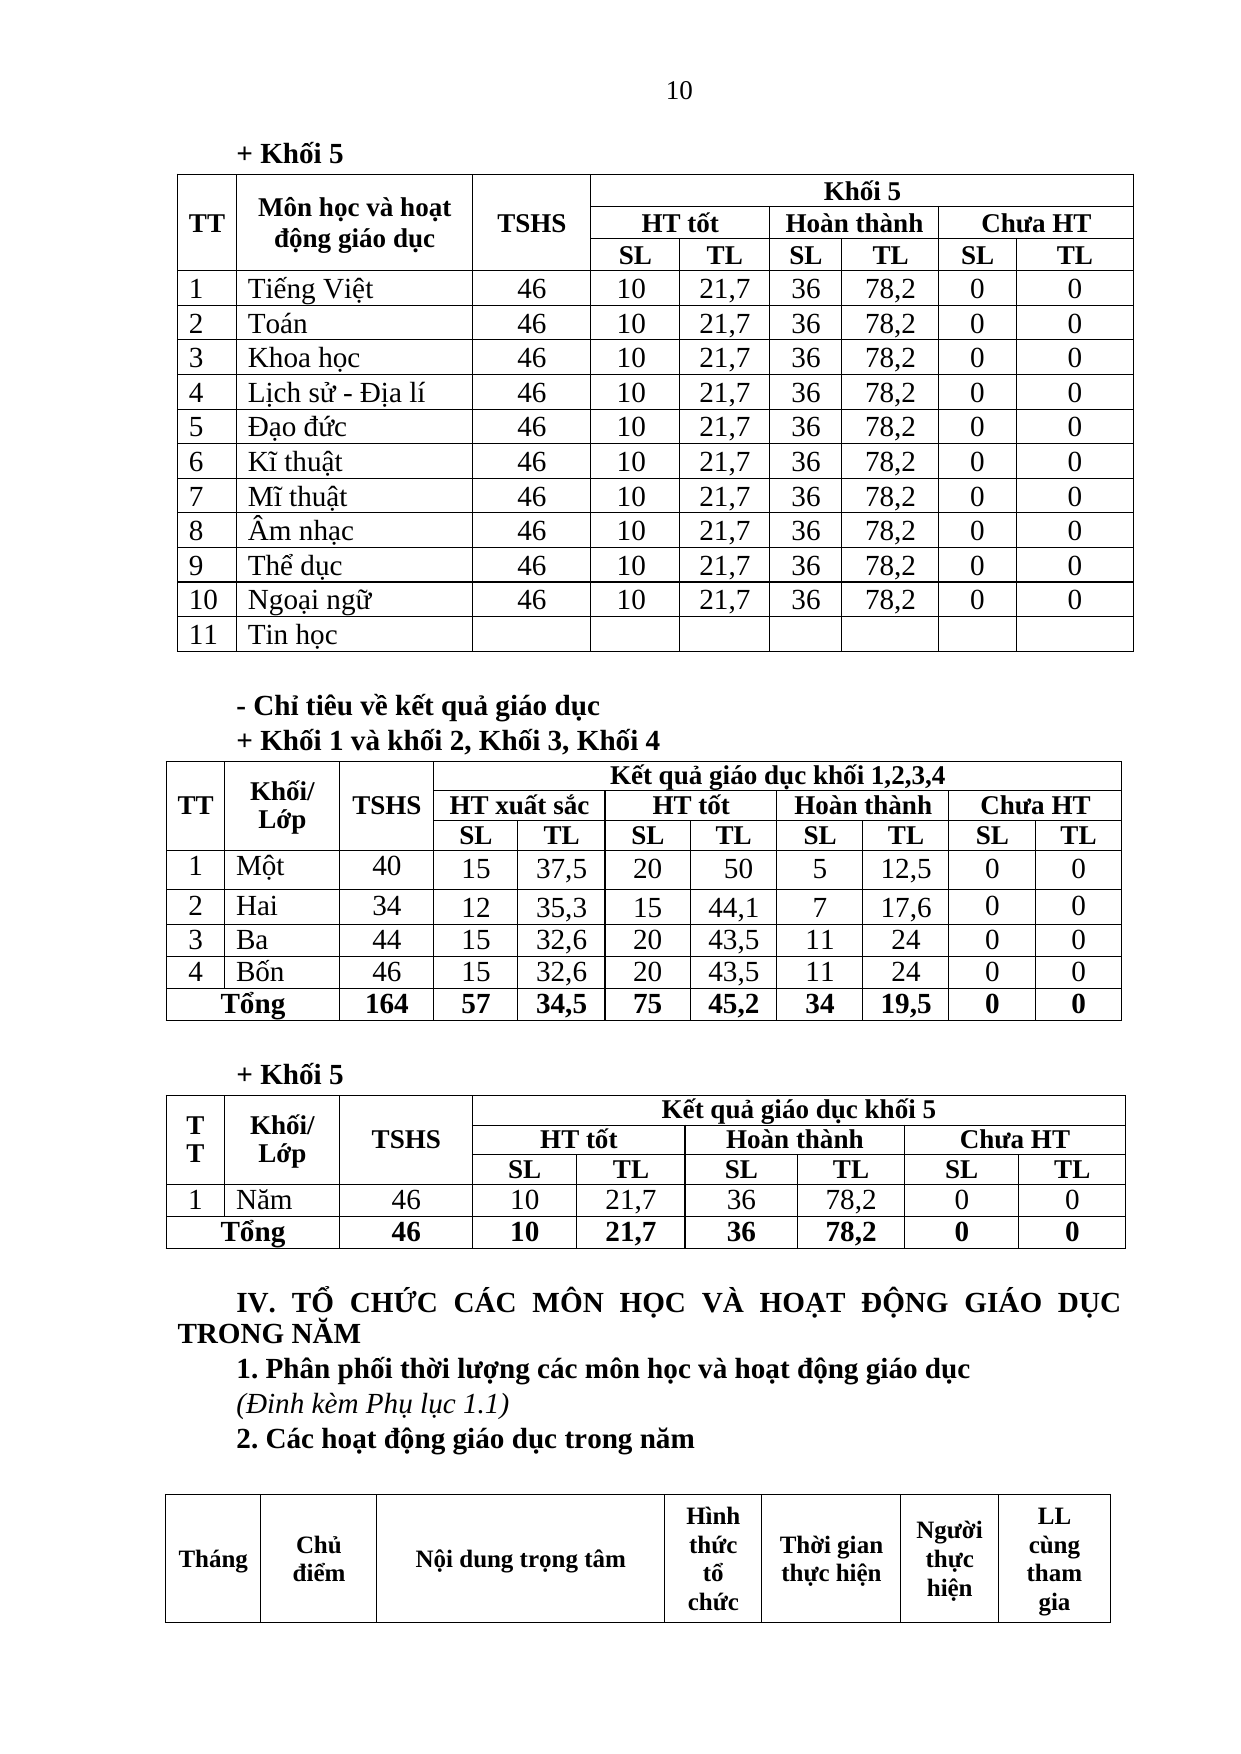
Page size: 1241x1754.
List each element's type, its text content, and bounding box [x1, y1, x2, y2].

table_cell 10 [473, 1217, 576, 1248]
table_header Nội dung trọng tâm [377, 1495, 664, 1622]
table_cell 37,5 [518, 851, 604, 889]
table_cell 21,7 [680, 410, 769, 443]
table_cell 15 [606, 890, 690, 924]
table_cell 0 [1036, 851, 1121, 889]
table_cell Đạo đức [237, 410, 472, 443]
table_cell 36 [686, 1217, 797, 1248]
table_cell 36 [770, 548, 841, 581]
table_cell 21,7 [577, 1217, 684, 1248]
table_cell 0 [1017, 444, 1133, 478]
table_cell 5 [777, 851, 862, 889]
table_cell SL [473, 1155, 576, 1184]
table_header TT [167, 1096, 224, 1184]
table_cell 10 [591, 306, 679, 339]
table_cell 78,2 [842, 271, 938, 305]
table_cell 0 [1036, 957, 1121, 988]
table_cell 78,2 [842, 583, 938, 616]
table_cell 32,6 [518, 925, 604, 956]
table_cell 21,7 [680, 375, 769, 408]
table_cell 0 [1017, 271, 1133, 305]
table_cell TL [518, 821, 604, 850]
table_cell 34 [340, 890, 433, 924]
table_cell 0 [1017, 375, 1133, 408]
table_cell 21,7 [680, 306, 769, 339]
table_cell 10 [591, 548, 679, 581]
table_cell 0 [1036, 890, 1121, 924]
table_cell 0 [949, 957, 1035, 988]
table_header Kết quả giáo dục khối 1,2,3,4 [434, 762, 1121, 790]
table_cell 1 [167, 851, 224, 889]
table_cell [770, 617, 841, 651]
table_cell 0 [1036, 925, 1121, 956]
table_cell Khoa học [237, 340, 472, 374]
table_cell [473, 617, 590, 651]
table_cell 34 [777, 989, 862, 1019]
table_cell 46 [473, 444, 590, 478]
table_cell 36 [770, 375, 841, 408]
table_header Khối/ Lớp [225, 1096, 339, 1184]
table_cell 12 [434, 890, 517, 924]
table_cell Hai [225, 890, 339, 924]
table_cell 0 [949, 890, 1035, 924]
table_cell 36 [770, 513, 841, 547]
table_cell 0 [1017, 513, 1133, 547]
table_cell 20 [606, 925, 690, 956]
table_cell 0 [939, 375, 1016, 408]
table_cell 11 [777, 957, 862, 988]
table_cell 0 [1017, 548, 1133, 581]
text 1. Phân phối thời lượng các môn học và hoạt động giáo dục [177, 1354, 1122, 1384]
table_cell 10 [591, 513, 679, 547]
table_cell TL [863, 821, 948, 850]
table_cell 21,7 [680, 340, 769, 374]
table_cell 0 [949, 925, 1035, 956]
table_cell Ngoại ngữ [237, 583, 472, 616]
table_cell 43,5 [691, 957, 776, 988]
table_cell Ba [225, 925, 339, 956]
table_header Kết quả giáo dục khối 5 [473, 1096, 1125, 1124]
table_cell 45,2 [691, 989, 776, 1019]
table_cell 12,5 [863, 851, 948, 889]
table_cell Âm nhạc [237, 513, 472, 547]
table_header TT [178, 175, 236, 270]
text IV. TỔ CHỨC CÁC MÔN HỌC VÀ HOẠT ĐỘNG GIÁO DỤC TRONG NĂM [177, 1288, 1122, 1349]
table_cell 0 [1017, 340, 1133, 374]
table_cell 44 [340, 925, 433, 956]
table_cell SL [777, 821, 862, 850]
table_cell 1 [167, 1185, 224, 1216]
table_cell 36 [770, 271, 841, 305]
table_cell 21,7 [680, 513, 769, 547]
table_cell 36 [770, 340, 841, 374]
table_cell 46 [473, 375, 590, 408]
table_cell 21,7 [680, 548, 769, 581]
text (Đinh kèm Phụ lục 1.1) [177, 1389, 1122, 1419]
table_header Khối/ Lớp [225, 762, 339, 850]
table_cell SL [591, 239, 679, 270]
table_cell 78,2 [842, 306, 938, 339]
table_cell SL [939, 239, 1016, 270]
table_cell 32,6 [518, 957, 604, 988]
table_cell [680, 617, 769, 651]
table_cell 20 [606, 957, 690, 988]
table_cell 19,5 [863, 989, 948, 1019]
table_cell Toán [237, 306, 472, 339]
table_cell 10 [591, 340, 679, 374]
table_cell 24 [863, 957, 948, 988]
table_cell 21,7 [680, 479, 769, 512]
text 2. Các hoạt động giáo dục trong năm [177, 1424, 1122, 1454]
table_cell 3 [167, 925, 224, 956]
table_cell 46 [473, 271, 590, 305]
table_cell SL [905, 1155, 1018, 1184]
table_cell Hoàn thành [686, 1126, 904, 1154]
text + Khối 5 [177, 1060, 1122, 1091]
table_cell 36 [686, 1185, 797, 1216]
table_cell TL [1036, 821, 1121, 850]
table_header Thời gian thực hiện [762, 1495, 900, 1622]
table_cell Tổng [167, 1217, 339, 1248]
table_cell 0 [1017, 479, 1133, 512]
table_cell 0 [939, 340, 1016, 374]
table_cell 21,7 [680, 444, 769, 478]
table_cell 0 [1019, 1185, 1125, 1216]
table_cell 0 [939, 513, 1016, 547]
table_cell SL [434, 821, 517, 850]
table_cell 0 [949, 851, 1035, 889]
table_cell Hoàn thành [770, 207, 938, 238]
table_cell 46 [473, 410, 590, 443]
table_cell 36 [770, 479, 841, 512]
table_cell TL [680, 239, 769, 270]
table_header Hình thức tổ chức [665, 1495, 761, 1622]
table_cell 78,2 [842, 479, 938, 512]
table_cell 21,7 [577, 1185, 684, 1216]
table_cell HT tốt [591, 207, 769, 238]
table_cell Một [225, 851, 339, 889]
table_cell HT xuất sắc [434, 791, 604, 820]
table_cell 5 [178, 410, 236, 443]
table_cell 2 [167, 890, 224, 924]
table_cell 15 [434, 851, 517, 889]
table_cell 0 [905, 1217, 1018, 1248]
table_cell 78,2 [842, 340, 938, 374]
table_cell 0 [1017, 583, 1133, 616]
table_cell 1 [178, 271, 236, 305]
table_header Tháng [166, 1495, 260, 1622]
table_cell 10 [178, 583, 236, 616]
text - Chỉ tiêu về kết quả giáo dục [177, 691, 1122, 722]
table_cell 15 [434, 925, 517, 956]
table_cell 0 [1017, 306, 1133, 339]
table_cell 15 [434, 957, 517, 988]
table_cell 2 [178, 306, 236, 339]
table_cell 17,6 [863, 890, 948, 924]
table_cell 0 [1019, 1217, 1125, 1248]
table_cell 46 [473, 306, 590, 339]
table_cell 36 [770, 444, 841, 478]
table_cell 36 [770, 306, 841, 339]
table_cell 0 [939, 444, 1016, 478]
table_cell 7 [777, 890, 862, 924]
table_cell 35,3 [518, 890, 604, 924]
table_cell 46 [473, 548, 590, 581]
table_cell 6 [178, 444, 236, 478]
table_cell 11 [777, 925, 862, 956]
table_cell 0 [939, 271, 1016, 305]
table_cell 164 [340, 989, 433, 1019]
table_cell 46 [473, 513, 590, 547]
table_cell 78,2 [842, 513, 938, 547]
table_cell HT tốt [473, 1126, 684, 1154]
table_cell 78,2 [842, 548, 938, 581]
table_cell TL [1019, 1155, 1125, 1184]
table_cell 0 [939, 410, 1016, 443]
table_cell 46 [340, 1217, 472, 1248]
table_cell 0 [939, 479, 1016, 512]
table_cell TL [798, 1155, 904, 1184]
table_cell 46 [473, 583, 590, 616]
table_cell 0 [1036, 989, 1121, 1019]
table_cell 44,1 [691, 890, 776, 924]
table_cell TL [691, 821, 776, 850]
table_cell 0 [1017, 410, 1133, 443]
table_cell Tiếng Việt [237, 271, 472, 305]
table_cell 46 [340, 1185, 472, 1216]
table_cell 78,2 [842, 410, 938, 443]
table_cell 78,2 [798, 1217, 904, 1248]
table_cell 3 [178, 340, 236, 374]
table_cell 0 [905, 1185, 1018, 1216]
table_cell 46 [340, 957, 433, 988]
table_cell Chưa HT [905, 1126, 1125, 1154]
table_cell [939, 617, 1016, 651]
table_header TSHS [473, 175, 590, 270]
table_header Khối 5 [591, 175, 1133, 206]
table_cell 10 [591, 583, 679, 616]
table_cell HT tốt [606, 791, 776, 820]
table_cell 24 [863, 925, 948, 956]
table_cell 0 [949, 989, 1035, 1019]
table_cell SL [686, 1155, 797, 1184]
table_cell Kĩ thuật [237, 444, 472, 478]
text + Khối 5 [177, 138, 1122, 169]
table_cell 36 [770, 410, 841, 443]
table_cell 9 [178, 548, 236, 581]
table_cell 10 [591, 375, 679, 408]
table_cell [1017, 617, 1133, 651]
table_cell 78,2 [798, 1185, 904, 1216]
table_cell TL [577, 1155, 684, 1184]
table_header TT [167, 762, 224, 850]
text + Khối 1 và khối 2, Khối 3, Khối 4 [177, 726, 1122, 757]
table_cell 10 [591, 410, 679, 443]
table_cell Chưa HT [939, 207, 1133, 238]
table_cell TL [1017, 239, 1133, 270]
table_cell [591, 617, 679, 651]
table_cell 75 [606, 989, 690, 1019]
table_cell 34,5 [518, 989, 604, 1019]
table_cell 0 [939, 583, 1016, 616]
table_header TSHS [340, 762, 433, 850]
table_cell Mĩ thuật [237, 479, 472, 512]
table_cell 20 [606, 851, 690, 889]
table_header LL cùng tham gia [999, 1495, 1110, 1622]
table_cell 50 [691, 851, 776, 889]
table_cell 10 [591, 271, 679, 305]
table_cell 36 [770, 583, 841, 616]
table_cell Bốn [225, 957, 339, 988]
table_cell 57 [434, 989, 517, 1019]
table_cell Tin học [237, 617, 472, 651]
table_cell 0 [939, 306, 1016, 339]
table_cell 78,2 [842, 444, 938, 478]
table_cell Năm [225, 1185, 339, 1216]
table_cell 0 [939, 548, 1016, 581]
table_cell 10 [591, 444, 679, 478]
table_header Chủ điểm [261, 1495, 376, 1622]
table_cell Lịch sử - Địa lí [237, 375, 472, 408]
table_cell 78,2 [842, 375, 938, 408]
table_cell 7 [178, 479, 236, 512]
table_cell Thể dục [237, 548, 472, 581]
table_cell Tổng [167, 989, 339, 1019]
table_cell 4 [178, 375, 236, 408]
table_cell 10 [591, 479, 679, 512]
table_cell SL [949, 821, 1035, 850]
table_cell 46 [473, 479, 590, 512]
table_cell 10 [473, 1185, 576, 1216]
table_cell 21,7 [680, 271, 769, 305]
table_cell Chưa HT [949, 791, 1121, 820]
table_cell 11 [178, 617, 236, 651]
table_header Người thực hiện [901, 1495, 998, 1622]
table_header Môn học và hoạt động giáo dục [237, 175, 472, 270]
table_cell 4 [167, 957, 224, 988]
table_header TSHS [340, 1096, 472, 1184]
table_cell [842, 617, 938, 651]
table_cell Hoàn thành [777, 791, 948, 820]
table_cell 8 [178, 513, 236, 547]
table_cell TL [842, 239, 938, 270]
table_cell 43,5 [691, 925, 776, 956]
table_cell 40 [340, 851, 433, 889]
table_cell SL [770, 239, 841, 270]
table_cell SL [606, 821, 690, 850]
table_cell 46 [473, 340, 590, 374]
table_cell 21,7 [680, 583, 769, 616]
